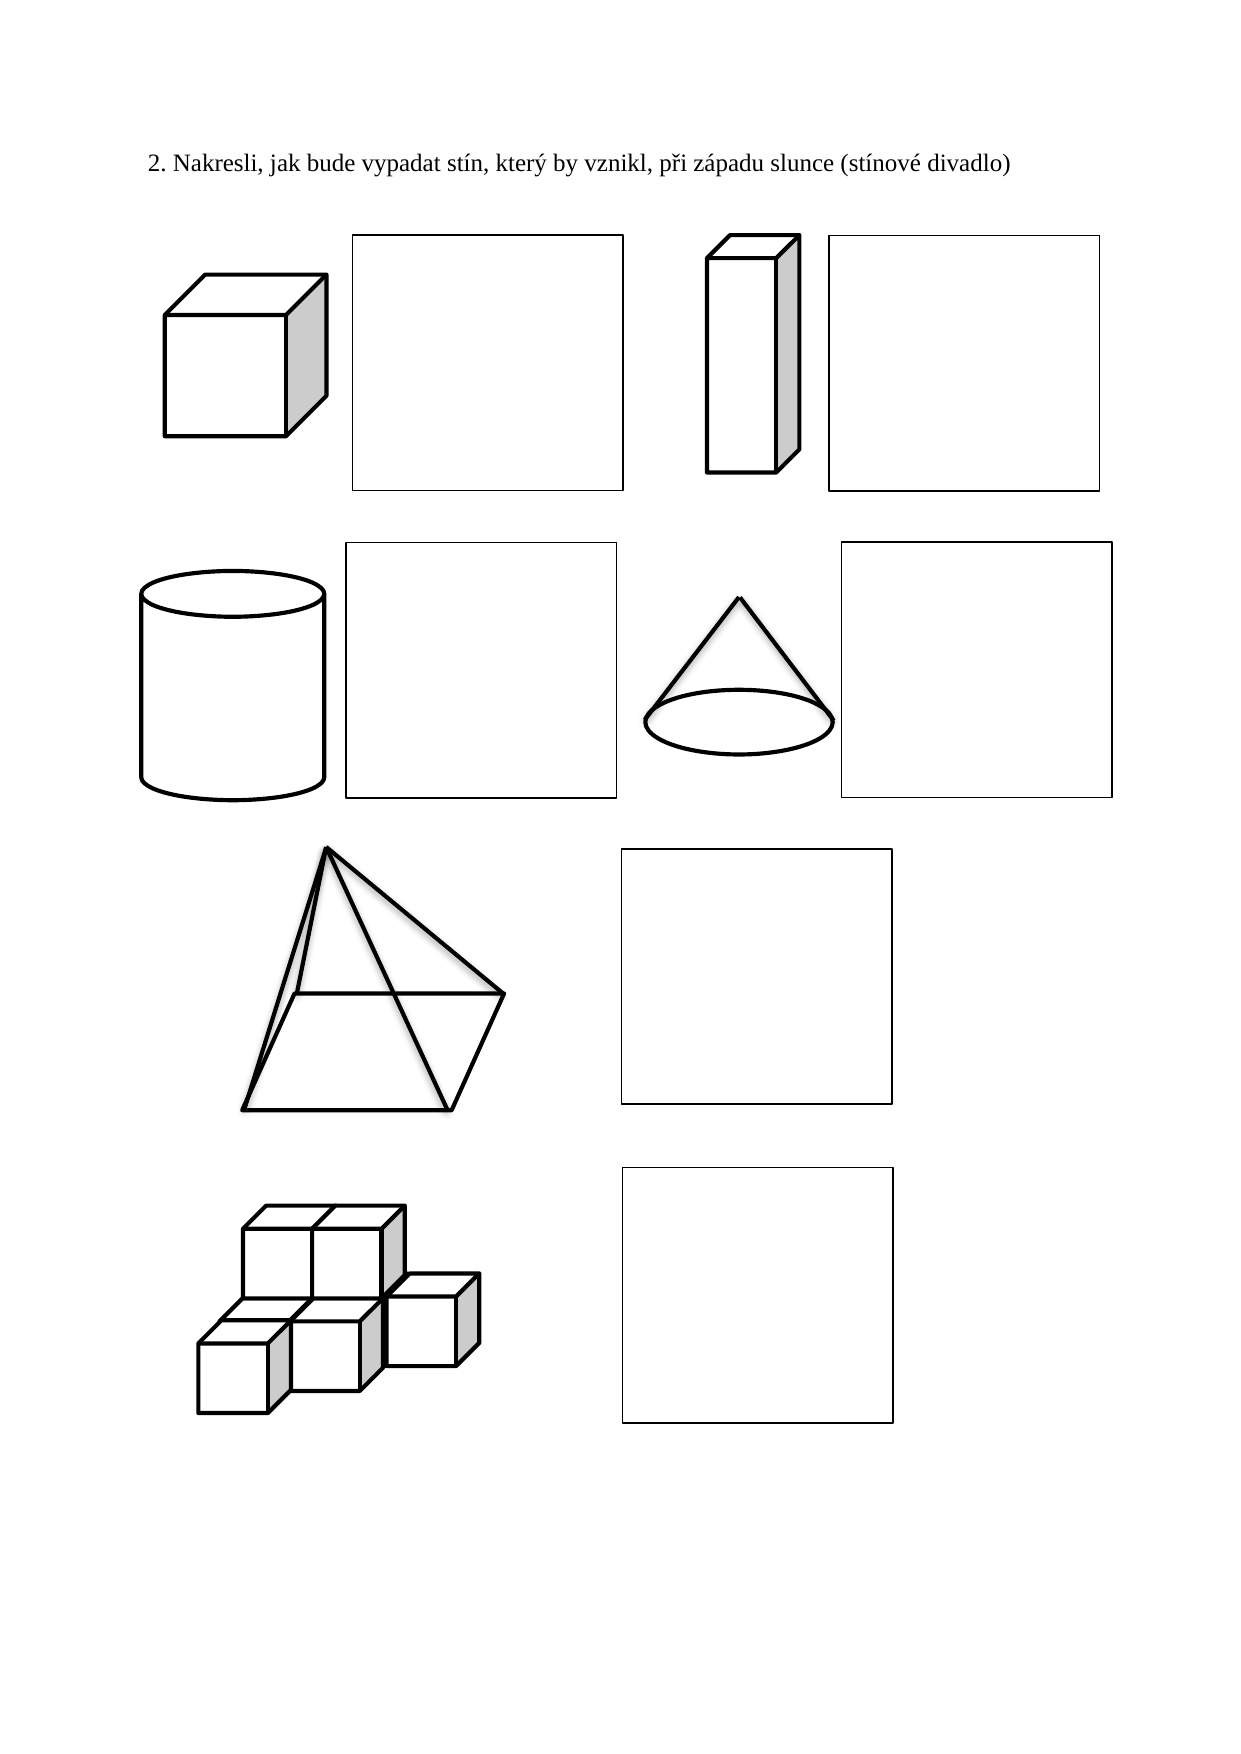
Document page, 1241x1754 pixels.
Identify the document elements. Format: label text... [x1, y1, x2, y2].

text 2. Nakresli, jak bude vypadat stín, který by vznikl, při západu slunce (stínové divadlo) [148, 148, 1093, 176]
